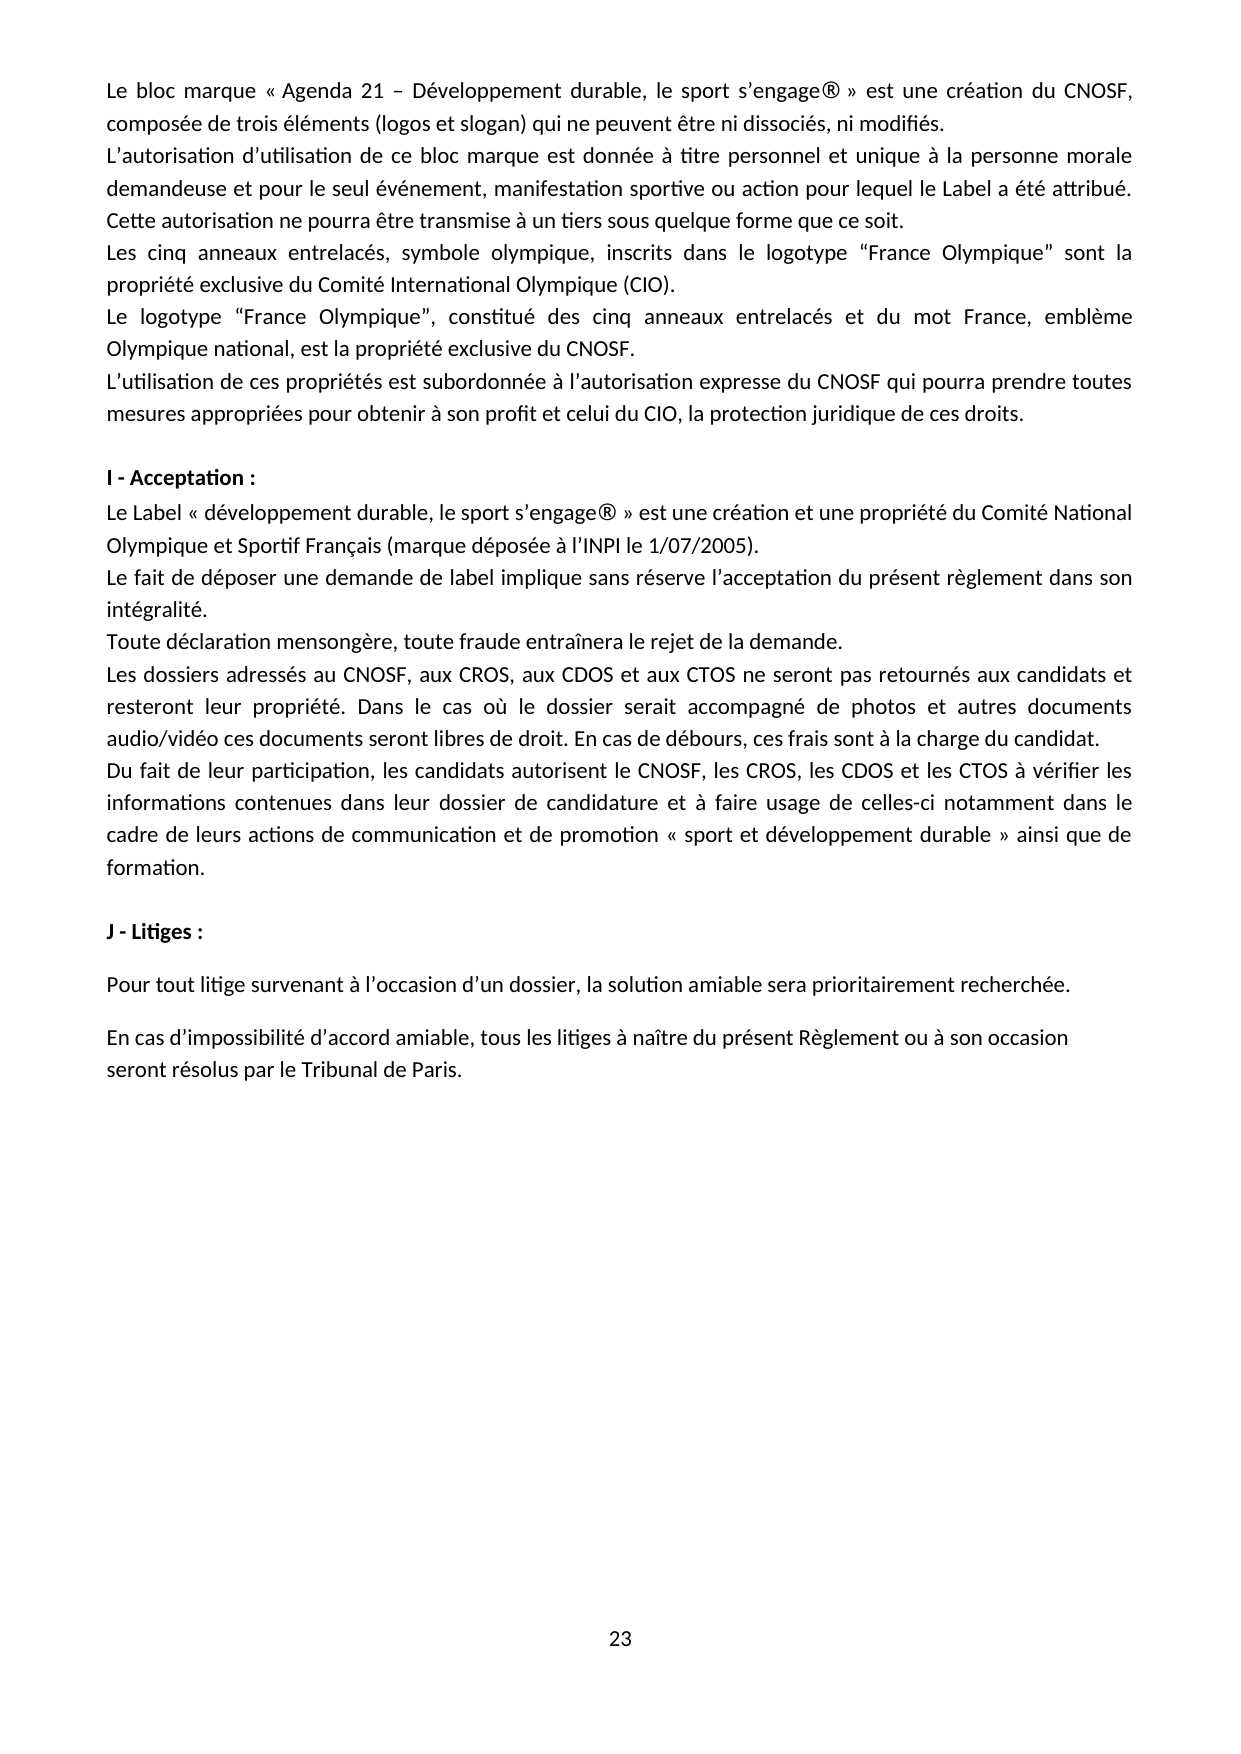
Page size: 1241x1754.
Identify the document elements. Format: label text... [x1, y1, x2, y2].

text J - Litiges : [106, 917, 1134, 945]
text Les cinq anneaux entrelacés, symbole olympique, inscrits dans le logotype “France Olympique” sont la propriété exclusive du Comité International Olympique (CIO). [106, 238, 1134, 298]
text I - Acceptation : [106, 463, 1134, 491]
text Le fait de déposer une demande de label implique sans réserve l’acceptation du présent règlement dans son intégralité. [106, 563, 1134, 623]
text Le bloc marque « Agenda 21 – Développement durable, le sport s’engage® » est une création du CNOSF, composée de trois éléments (logos et slogan) qui ne peuvent être ni dissociés, ni modifiés. [106, 74, 1134, 137]
text Les dossiers adressés au CNOSF, aux CROS, aux CDOS et aux CTOS ne seront pas retournés aux candidats et resteront leur propriété. Dans le cas où le dossier serait accompagné de photos et autres documents audio/vidéo ces documents seront libres de droit. En cas de débours, ces frais sont à la charge du candidat. [106, 660, 1134, 752]
text Toute déclaration mensongère, toute fraude entraînera le rejet de la demande. [106, 627, 1134, 656]
text Du fait de leur participation, les candidats autorisent le CNOSF, les CROS, les CDOS et les CTOS à vérifier les informations contenues dans leur dossier de candidature et à faire usage de celles-ci notamment dans le cadre de leurs actions de communication et de promotion « sport et développement durable » ainsi que de formation. [106, 756, 1134, 881]
text L’autorisation d’utilisation de ce bloc marque est donnée à titre personnel et unique à la personne morale demandeuse et pour le seul événement, manifestation sportive ou action pour lequel le Label a été attribué. Cette autorisation ne pourra être transmise à un tiers sous quelque forme que ce soit. [106, 141, 1134, 234]
text En cas d’impossibilité d’accord amiable, tous les litiges à naître du présent Règlement ou à son occasion seront résolus par le Tribunal de Paris. [106, 1023, 1134, 1083]
text L’utilisation de ces propriétés est subordonnée à l’autorisation expresse du CNOSF qui pourra prendre toutes mesures appropriées pour obtenir à son profit et celui du CIO, la protection juridique de ces droits. [106, 367, 1134, 427]
text Pour tout litige survenant à l’occasion d’un dossier, la solution amiable sera prioritairement recherchée. [106, 970, 1134, 998]
text Le logotype “France Olympique”, constitué des cinq anneaux entrelacés et du mot France, emblème Olympique national, est la propriété exclusive du CNOSF. [106, 302, 1134, 363]
text Le Label « développement durable, le sport s’engage® » est une création et une propriété du Comité National Olympique et Sportif Français (marque déposée à l’INPI le 1/07/2005). [106, 496, 1134, 559]
